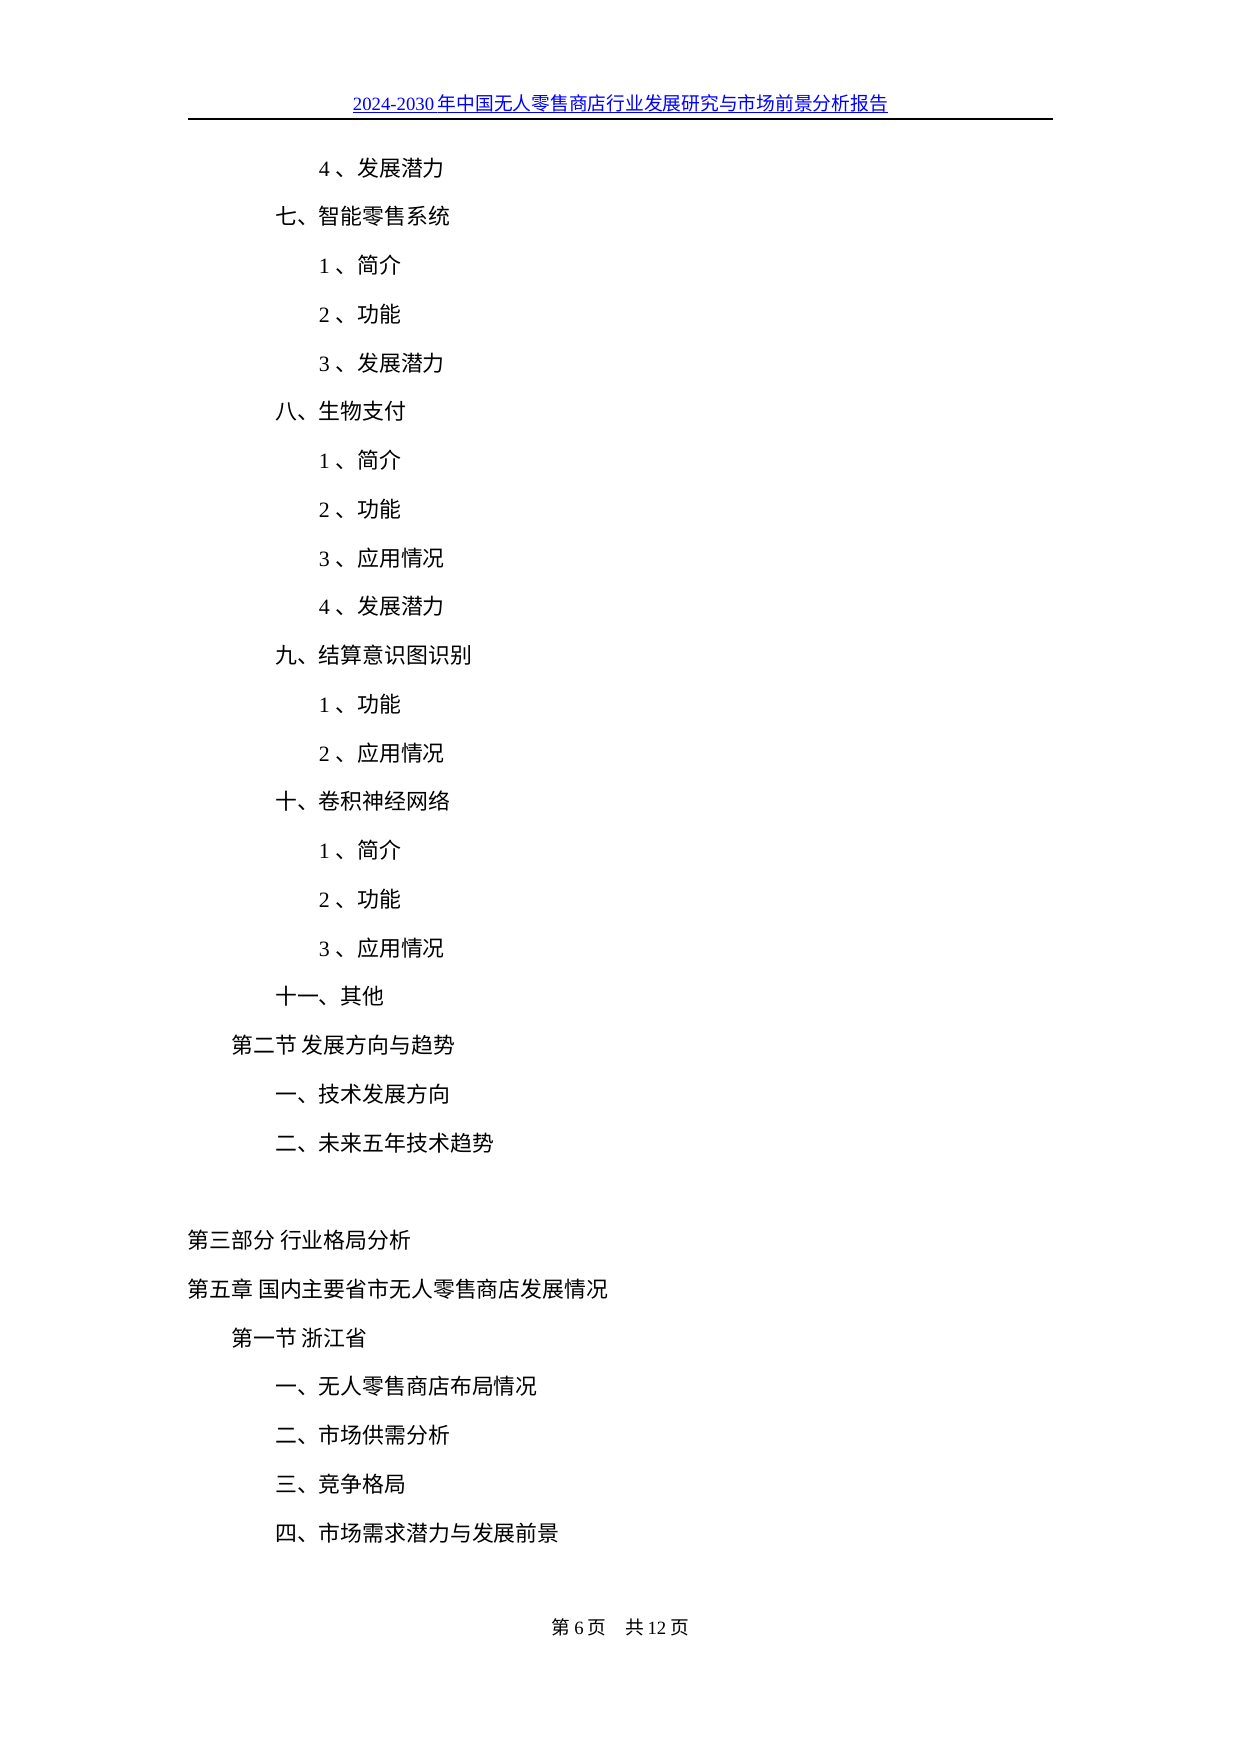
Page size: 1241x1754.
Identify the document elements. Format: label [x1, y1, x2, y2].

text [187, 150, 1053, 1548]
